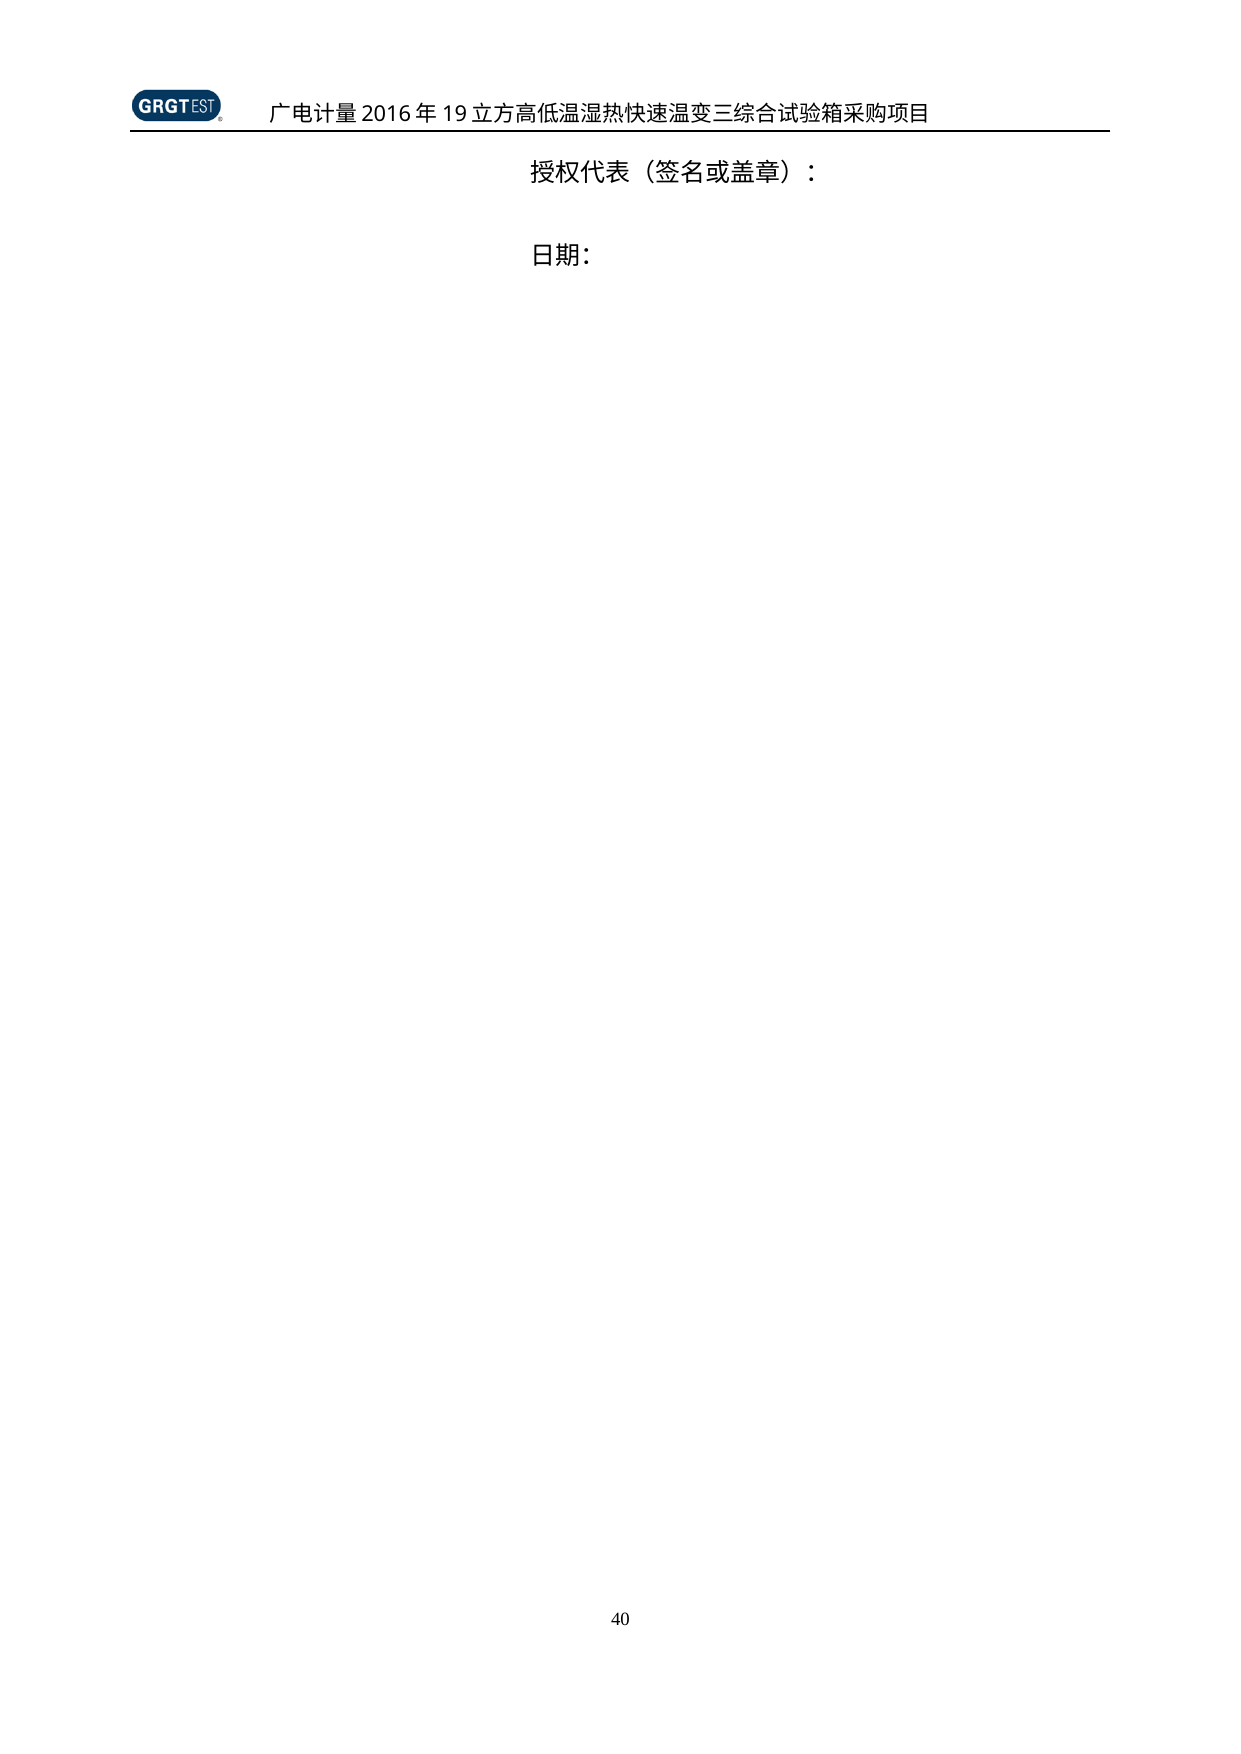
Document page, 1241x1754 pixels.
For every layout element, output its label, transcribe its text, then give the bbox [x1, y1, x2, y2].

text 日期： [130, 221, 1110, 286]
text 授权代表（签名或盖章）： [130, 138, 1110, 203]
picture [129, 88, 224, 122]
